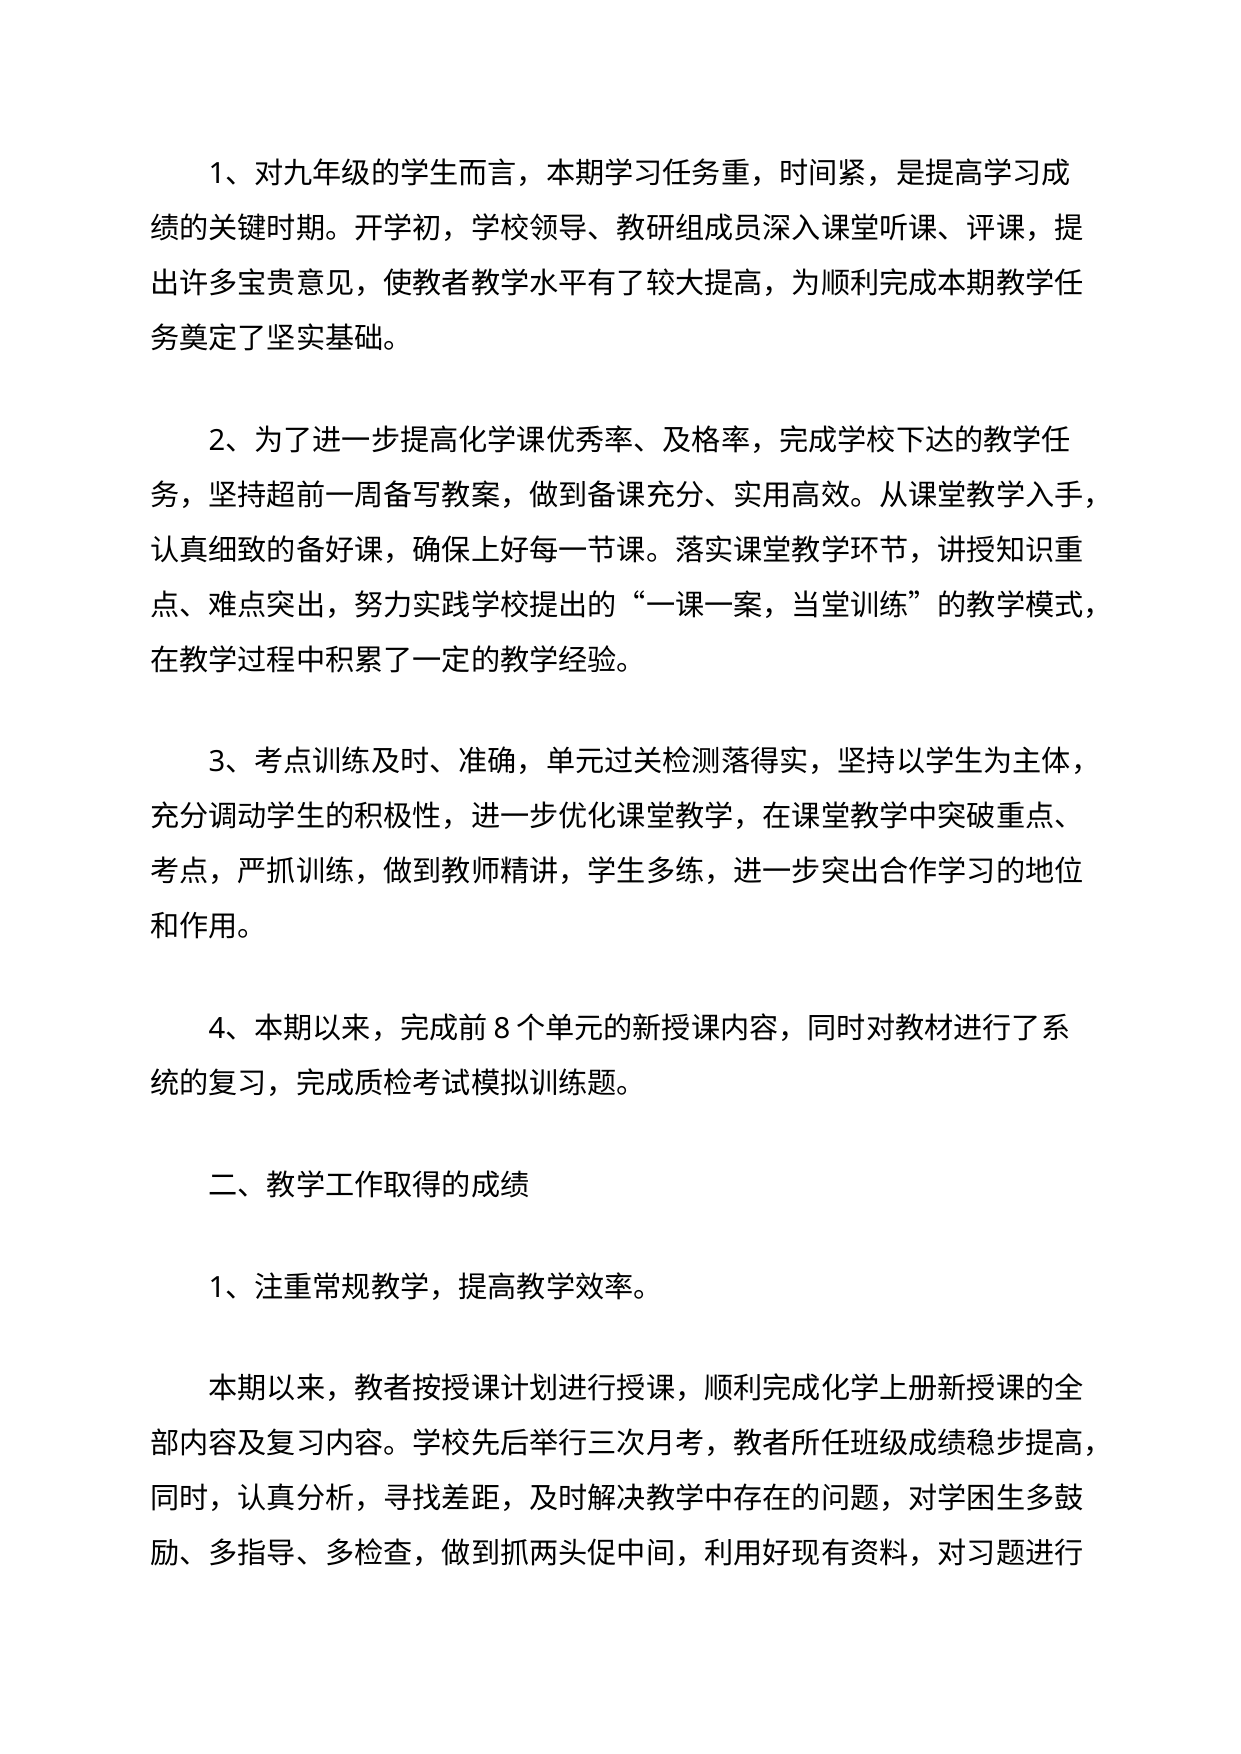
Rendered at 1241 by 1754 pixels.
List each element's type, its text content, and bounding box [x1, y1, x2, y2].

text 3、考点训练及时、准确，单元过关检测落得实，坚持以学生为主体，充分调动学生的积极性，进一步优化课堂教学，在课堂教学中突破重点、考点，严抓训练，做到教师精讲，学生多练，进一步突出合作学习的地位和作用。 [150, 738, 1090, 945]
text 2、为了进一步提高化学课优秀率、及格率，完成学校下达的教学任务，坚持超前一周备写教案，做到备课充分、实用高效。从课堂教学入手，认真细致的备好课，确保上好每一节课。落实课堂教学环节，讲授知识重点、难点突出，努力实践学校提出的“一课一案，当堂训练”的教学模式，在教学过程中积累了一定的教学经验。 [150, 417, 1090, 678]
text 4、本期以来，完成前8个单元的新授课内容，同时对教材进行了系统的复习，完成质检考试模拟训练题。 [150, 1004, 1090, 1102]
text 1、对九年级的学生而言，本期学习任务重，时间紧，是提高学习成绩的关键时期。开学初，学校领导、教研组成员深入课堂听课、评课，提出许多宝贵意见，使教者教学水平有了较大提高，为顺利完成本期教学任务奠定了坚实基础。 [150, 150, 1090, 357]
text 1、注重常规教学，提高教学效率。 [150, 1263, 1090, 1306]
text 二、教学工作取得的成绩 [150, 1161, 1090, 1204]
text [150, 1365, 1090, 1572]
